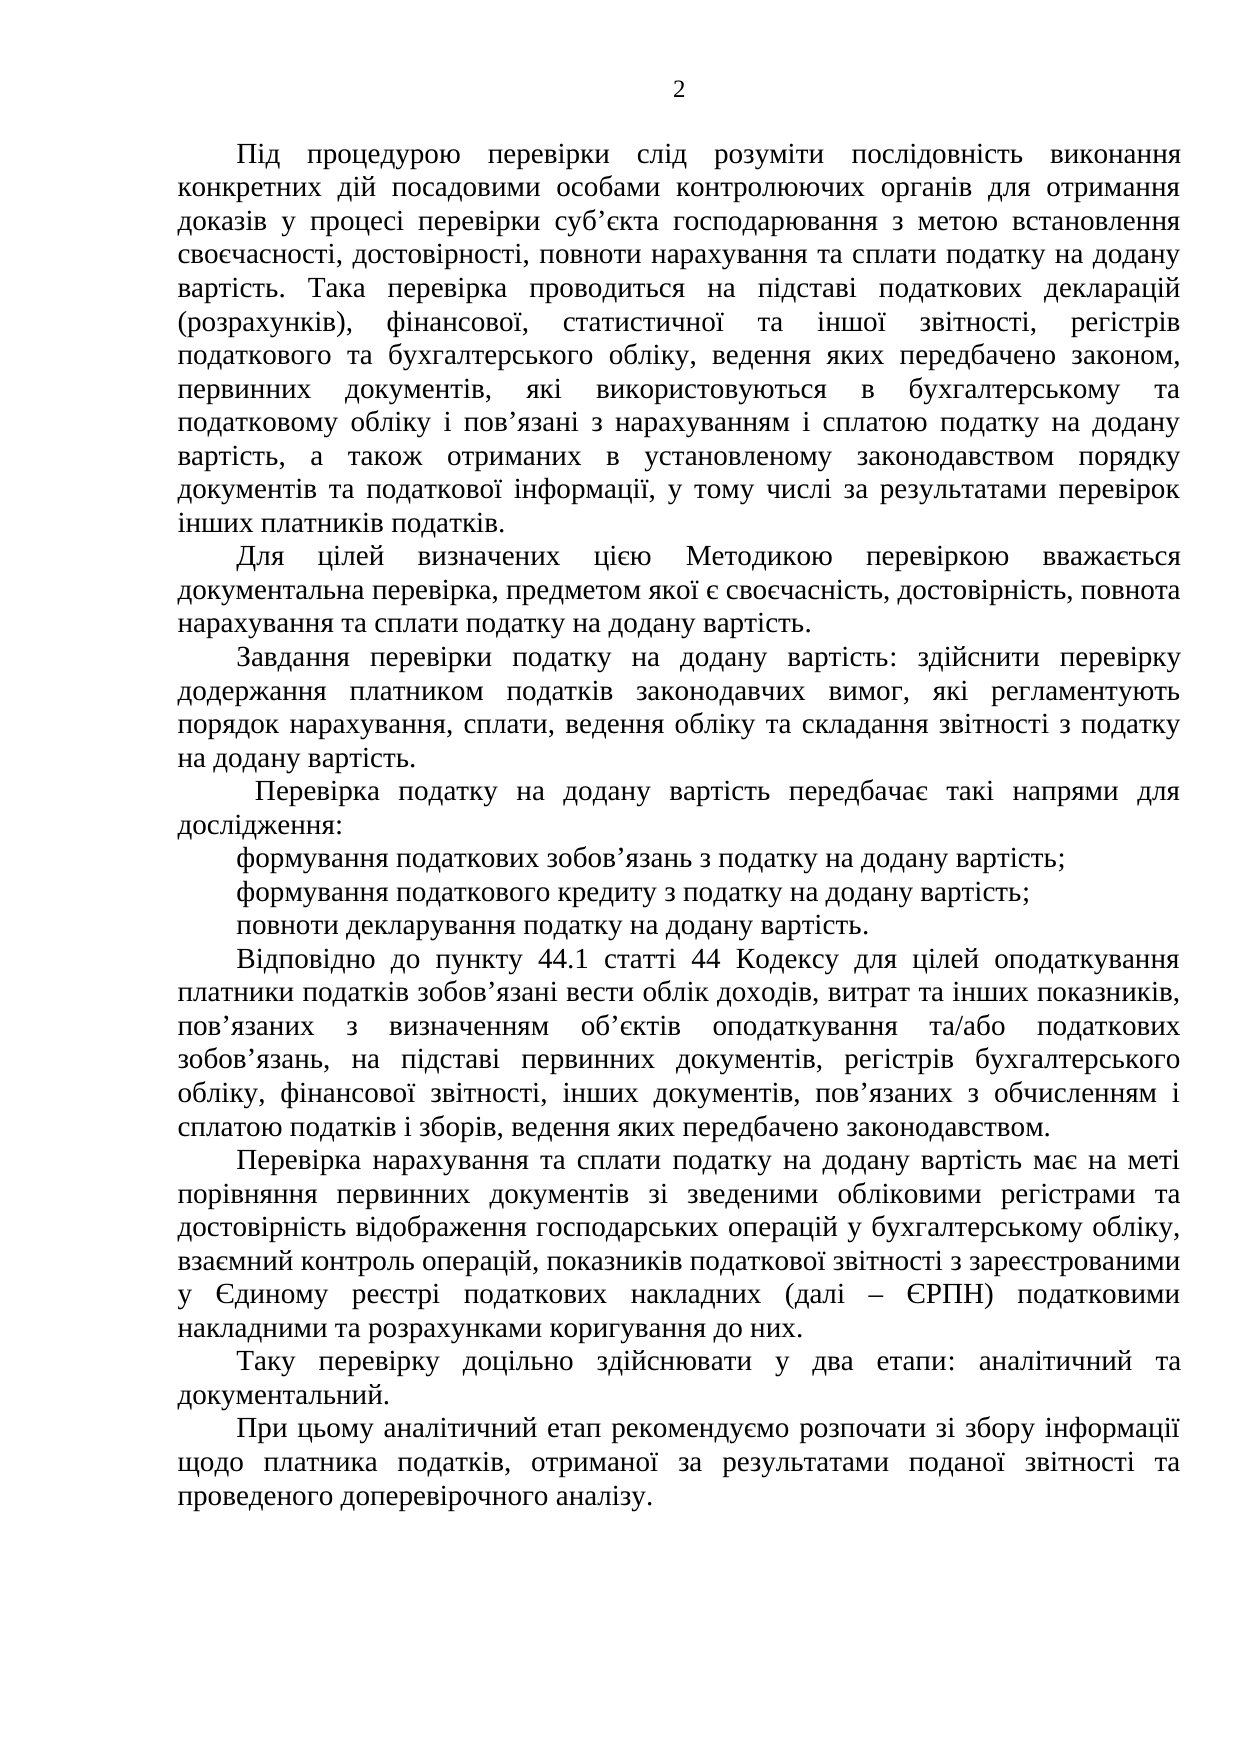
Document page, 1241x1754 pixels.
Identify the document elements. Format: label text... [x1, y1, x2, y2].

text Відповідно до пункту 44.1 статті 44 Кодексу для цілей оподаткування платники податків зобов’язані вести облік доходів, витрат та інших показників, пов’язаних з визначенням об’єктів оподаткування та/або податкових зобов’язань, на підставі первинних документів, регістрів бухгалтерського обліку, фінансової звітності, інших документів, пов’язаних з обчисленням і сплатою податків і зборів, ведення яких передбачено законодавством. [177, 941, 1181, 1142]
text Для цілей визначених цією Методикою перевіркою вважається документальна перевірка, предметом якої є своєчасність, достовірність, повнота нарахування та сплати податку на додану вартість. [177, 538, 1181, 639]
text формування податкового кредиту з податку на додану вартість; [177, 874, 1181, 907]
text Таку перевірку доцільно здійснювати у два етапи: аналітичний та документальний. [177, 1343, 1181, 1411]
text формування податкових зобов’язань з податку на додану вартість; [177, 840, 1181, 874]
text При цьому аналітичний етап рекомендуємо розпочати зі збору інформації щодо платника податків, отриманої за результатами поданої звітності та проведеного доперевірочного аналізу. [177, 1411, 1181, 1511]
text Перевірка нарахування та сплати податку на додану вартість має на меті порівняння первинних документів зі зведеними обліковими регістрами та достовірність відображення господарських операцій у бухгалтерському обліку, взаємний контроль операцій, показників податкової звітності з зареєстрованими у Єдиному реєстрі податкових накладних (далі – ЄРПН) податковими накладними та розрахунками коригування до них. [177, 1142, 1181, 1343]
text Під процедурою перевірки слід розуміти послідовність виконання конкретних дій посадовими особами контролюючих органів для отримання доказів у процесі перевірки суб’єкта господарювання з метою встановлення своєчасності, достовірності, повноти нарахування та сплати податку на додану вартість. Така перевірка проводиться на підставі податкових декларацій (розрахунків), фінансової, статистичної та іншої звітності, регістрів податкового та бухгалтерського обліку, ведення яких передбачено законом, первинних документів, які використовуються в бухгалтерському та податковому обліку і пов’язані з нарахуванням і сплатою податку на додану вартість, а також отриманих в установленому законодавством порядку документів та податкової інформації, у тому числі за результатами перевірок інших платників податків. [177, 136, 1181, 538]
text Завдання перевірки податку на додану вартість: здійснити перевірку додержання платником податків законодавчих вимог, які регламентують порядок нарахування, сплати, ведення обліку та складання звітності з податку на додану вартість. [177, 639, 1181, 773]
text Перевірка податку на додану вартість передбачає такі напрями для дослідження: [177, 773, 1181, 840]
text повноти декларування податку на додану вартість. [177, 907, 1181, 941]
